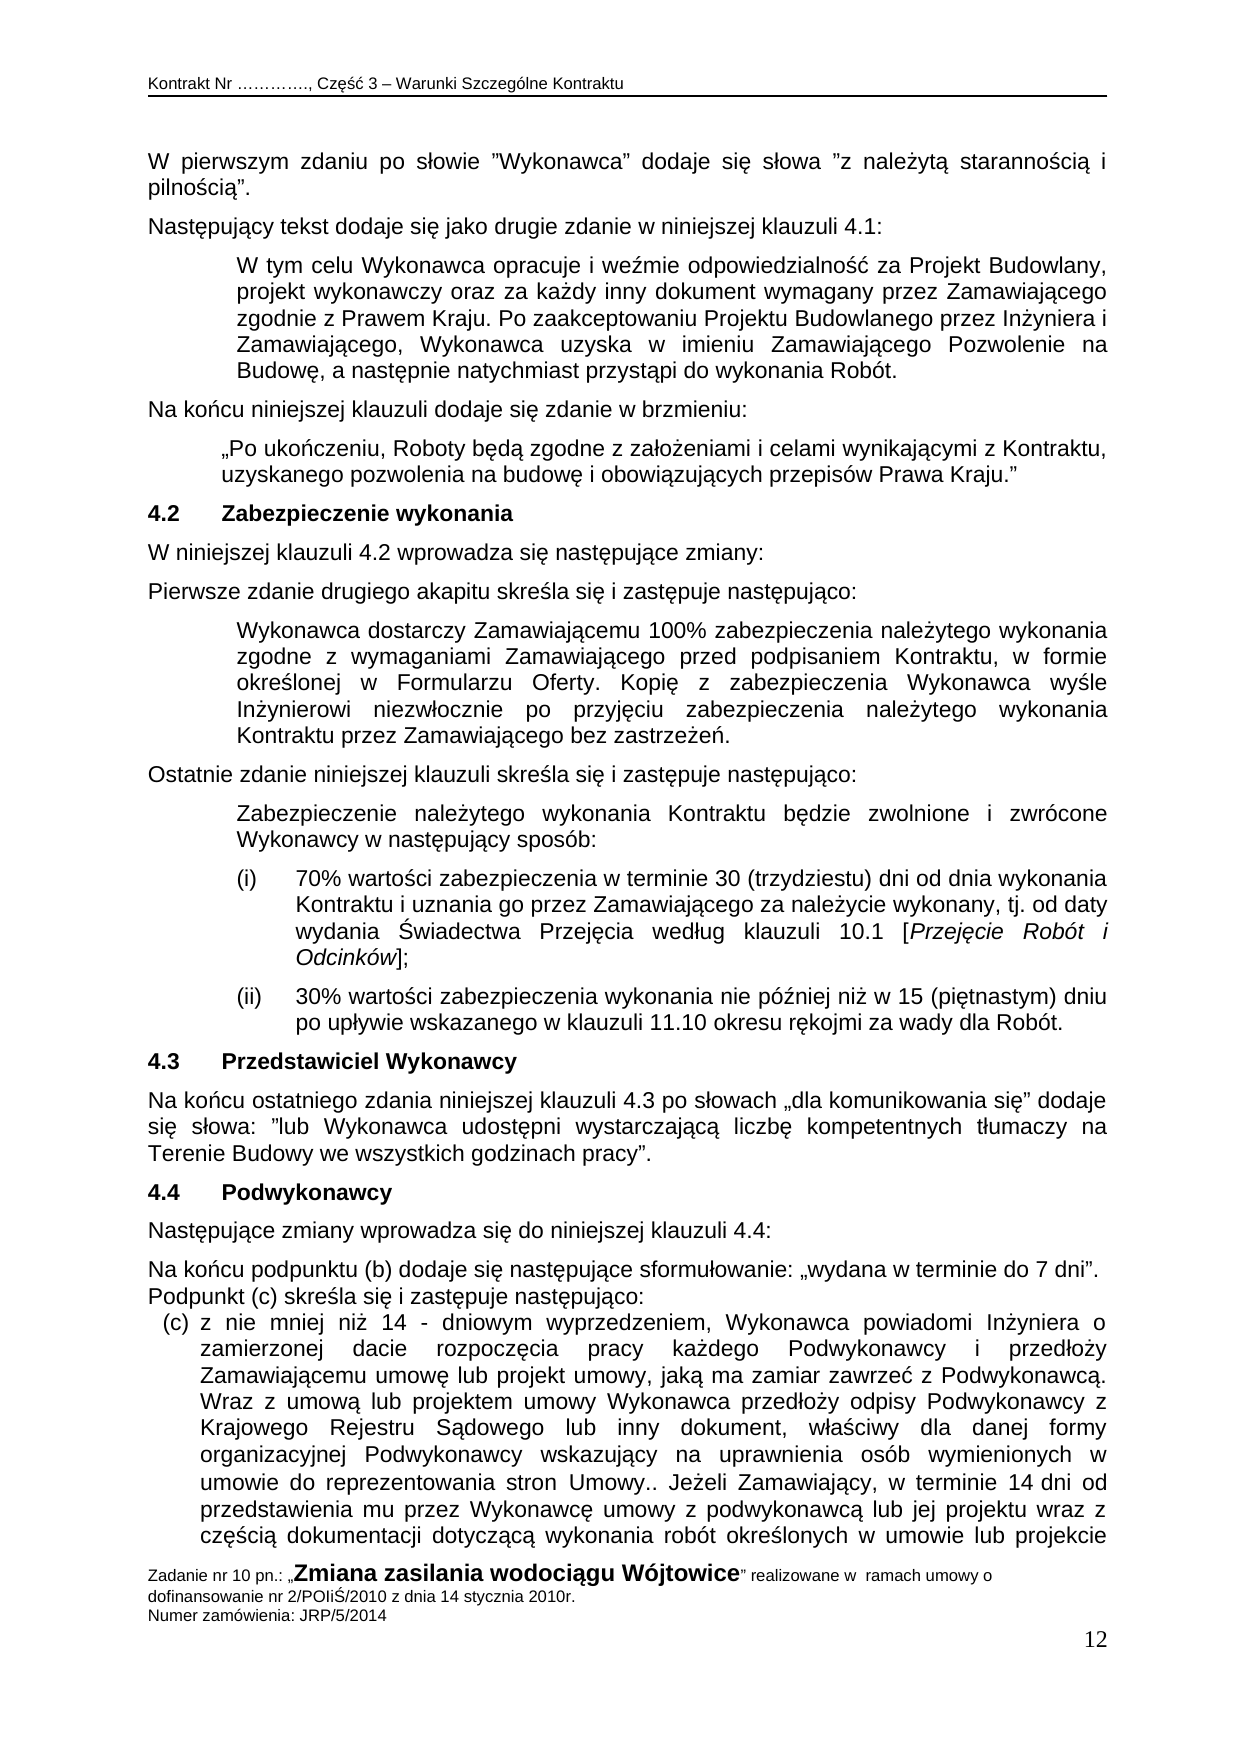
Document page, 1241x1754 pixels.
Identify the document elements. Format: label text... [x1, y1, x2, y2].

list 70% wartości zabezpieczenia w terminie 30 (trzydziestu) dni od dnia wykonania Kontraktu i uznania go przez Zamawiającego za należycie wykonany, tj. od daty wydania Świadectwa Przejęcia według klauzuli 10.1 [Przejęcie Robót i Odcinków]; [236, 865, 1108, 970]
subtitle 4.2 Zabezpieczenie wykonania [148, 500, 1107, 526]
subtitle 4.4 Podwykonawcy [148, 1178, 1107, 1205]
text W tym celu Wykonawca opracuje i weźmie odpowiedzialność za Projekt Budowlany, projekt wykonawczy oraz za każdy inny dokument wymagany przez Zamawiającego zgodnie z Prawem Kraju. Po zaakceptowaniu Projektu Budowlanego przez Inżyniera i Zamawiającego, Wykonawca uzyska w imieniu Zamawiającego Pozwolenie na Budowę, a następnie natychmiast przystąpi do wykonania Robót. [236, 252, 1108, 383]
text Następujące zmiany wprowadza się do niniejszej klauzuli 4.4: [148, 1217, 1108, 1244]
text Zabezpieczenie należytego wykonania Kontraktu będzie zwolnione i zwrócone Wykonawcy w następujący sposób: [148, 800, 1108, 852]
text Pierwsze zdanie drugiego akapitu skreśla się i zastępuje następująco: [148, 578, 1108, 604]
text Na końcu ostatniego zdania niniejszej klauzuli 4.3 po słowach „dla komunikowania się” dodaje się słowa: ”lub Wykonawca udostępni wystarczającą liczbę kompetentnych tłumaczy na Terenie Budowy we wszystkich godzinach pracy”. [148, 1087, 1108, 1166]
text W niniejszej klauzuli 4.2 wprowadza się następujące zmiany: [148, 539, 1108, 565]
text Na końcu podpunktu (b) dodaje się następujące sformułowanie: „wydana w terminie do 7 dni”. [148, 1256, 1108, 1283]
list 30% wartości zabezpieczenia wykonania nie później niż w 15 (piętnastym) dniu po upływie wskazanego w klauzuli 11.10 okresu rękojmi za wady dla Robót. [236, 983, 1108, 1036]
text Następujący tekst dodaje się jako drugie zdanie w niniejszej klauzuli 4.1: [148, 213, 1108, 239]
text Ostatnie zdanie niniejszej klauzuli skreśla się i zastępuje następująco: [148, 761, 1108, 787]
text Podpunkt (c) skreśla się i zastępuje następująco: [148, 1283, 1107, 1309]
text Na końcu niniejszej klauzuli dodaje się zdanie w brzmieniu: [148, 396, 1108, 422]
subtitle 4.3 Przedstawiciel Wykonawcy [148, 1048, 1107, 1074]
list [162, 1309, 1107, 1548]
text „Po ukończeniu, Roboty będą zgodne z założeniami i celami wynikającymi z Kontraktu, uzyskanego pozwolenia na budowę i obowiązujących przepisów Prawa Kraju.” [221, 435, 1108, 488]
text W pierwszym zdaniu po słowie ”Wykonawca” dodaje się słowa ”z należytą starannością i pilnością”. [148, 148, 1108, 200]
text Wykonawca dostarczy Zamawiającemu 100% zabezpieczenia należytego wykonania zgodne z wymaganiami Zamawiającego przed podpisaniem Kontraktu, w formie określonej w Formularzu Oferty. Kopię z zabezpieczenia Wykonawca wyśle Inżynierowi niezwłocznie po przyjęciu zabezpieczenia należytego wykonania Kontraktu przez Zamawiającego bez zastrzeżeń. [236, 617, 1108, 748]
